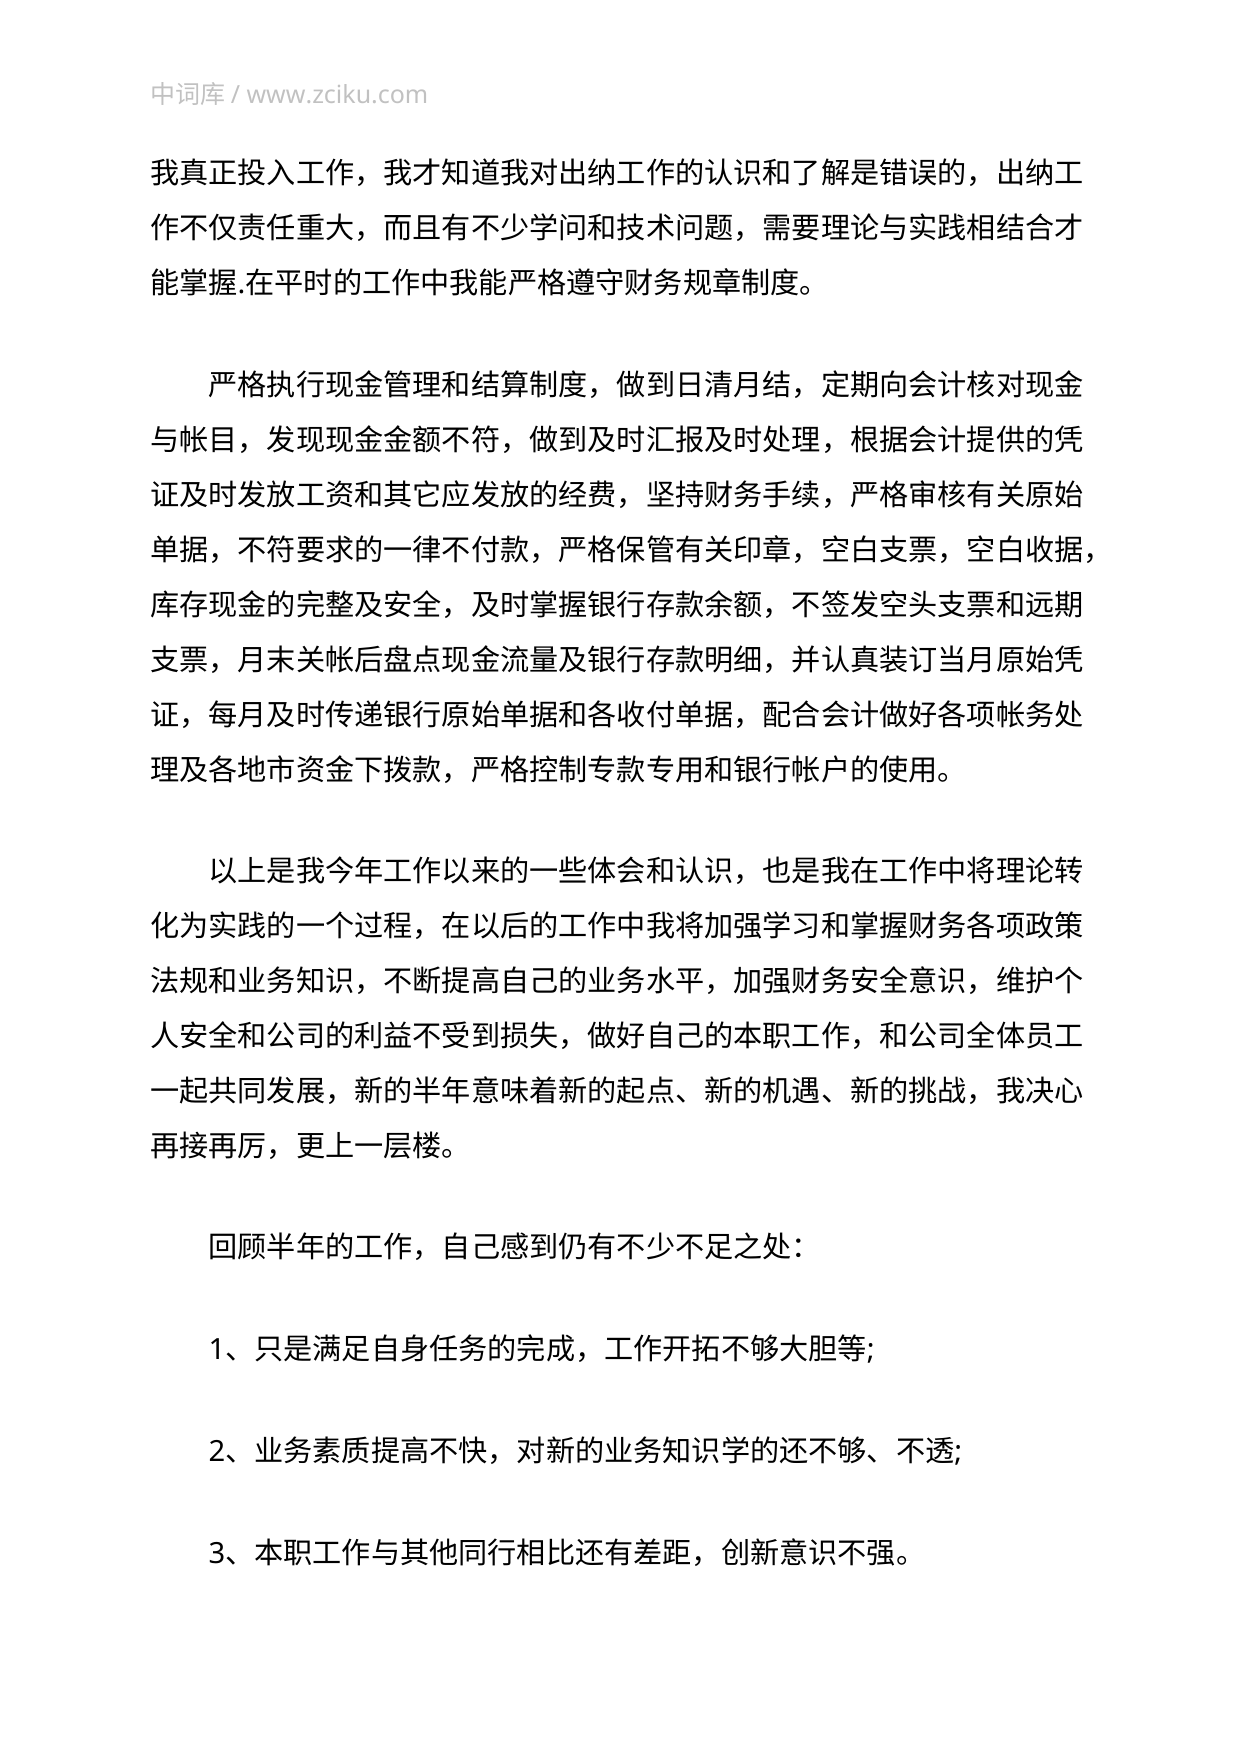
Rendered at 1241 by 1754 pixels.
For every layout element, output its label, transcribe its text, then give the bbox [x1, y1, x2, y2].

text 1、只是满足自身任务的完成，工作开拓不够大胆等; [150, 1326, 1090, 1368]
text 严格执行现金管理和结算制度，做到日清月结，定期向会计核对现金与帐目，发现现金金额不符，做到及时汇报及时处理，根据会计提供的凭证及时发放工资和其它应发放的经费，坚持财务手续，严格审核有关原始单据，不符要求的一律不付款，严格保管有关印章，空白支票，空白收据，库存现金的完整及安全，及时掌握银行存款余额，不签发空头支票和远期支票，月末关帐后盘点现金流量及银行存款明细，并认真装订当月原始凭证，每月及时传递银行原始单据和各收付单据，配合会计做好各项帐务处理及各地市资金下拨款，严格控制专款专用和银行帐户的使用。 [150, 362, 1090, 788]
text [150, 150, 1090, 302]
text 回顾半年的工作，自己感到仍有不少不足之处： [150, 1224, 1090, 1266]
text 3、本职工作与其他同行相比还有差距，创新意识不强。 [150, 1530, 1090, 1572]
text 以上是我今年工作以来的一些体会和认识，也是我在工作中将理论转化为实践的一个过程，在以后的工作中我将加强学习和掌握财务各项政策法规和业务知识，不断提高自己的业务水平，加强财务安全意识，维护个人安全和公司的利益不受到损失，做好自己的本职工作，和公司全体员工一起共同发展，新的半年意味着新的起点、新的机遇、新的挑战，我决心再接再厉，更上一层楼。 [150, 848, 1090, 1164]
text 2、业务素质提高不快，对新的业务知识学的还不够、不透; [150, 1428, 1090, 1470]
